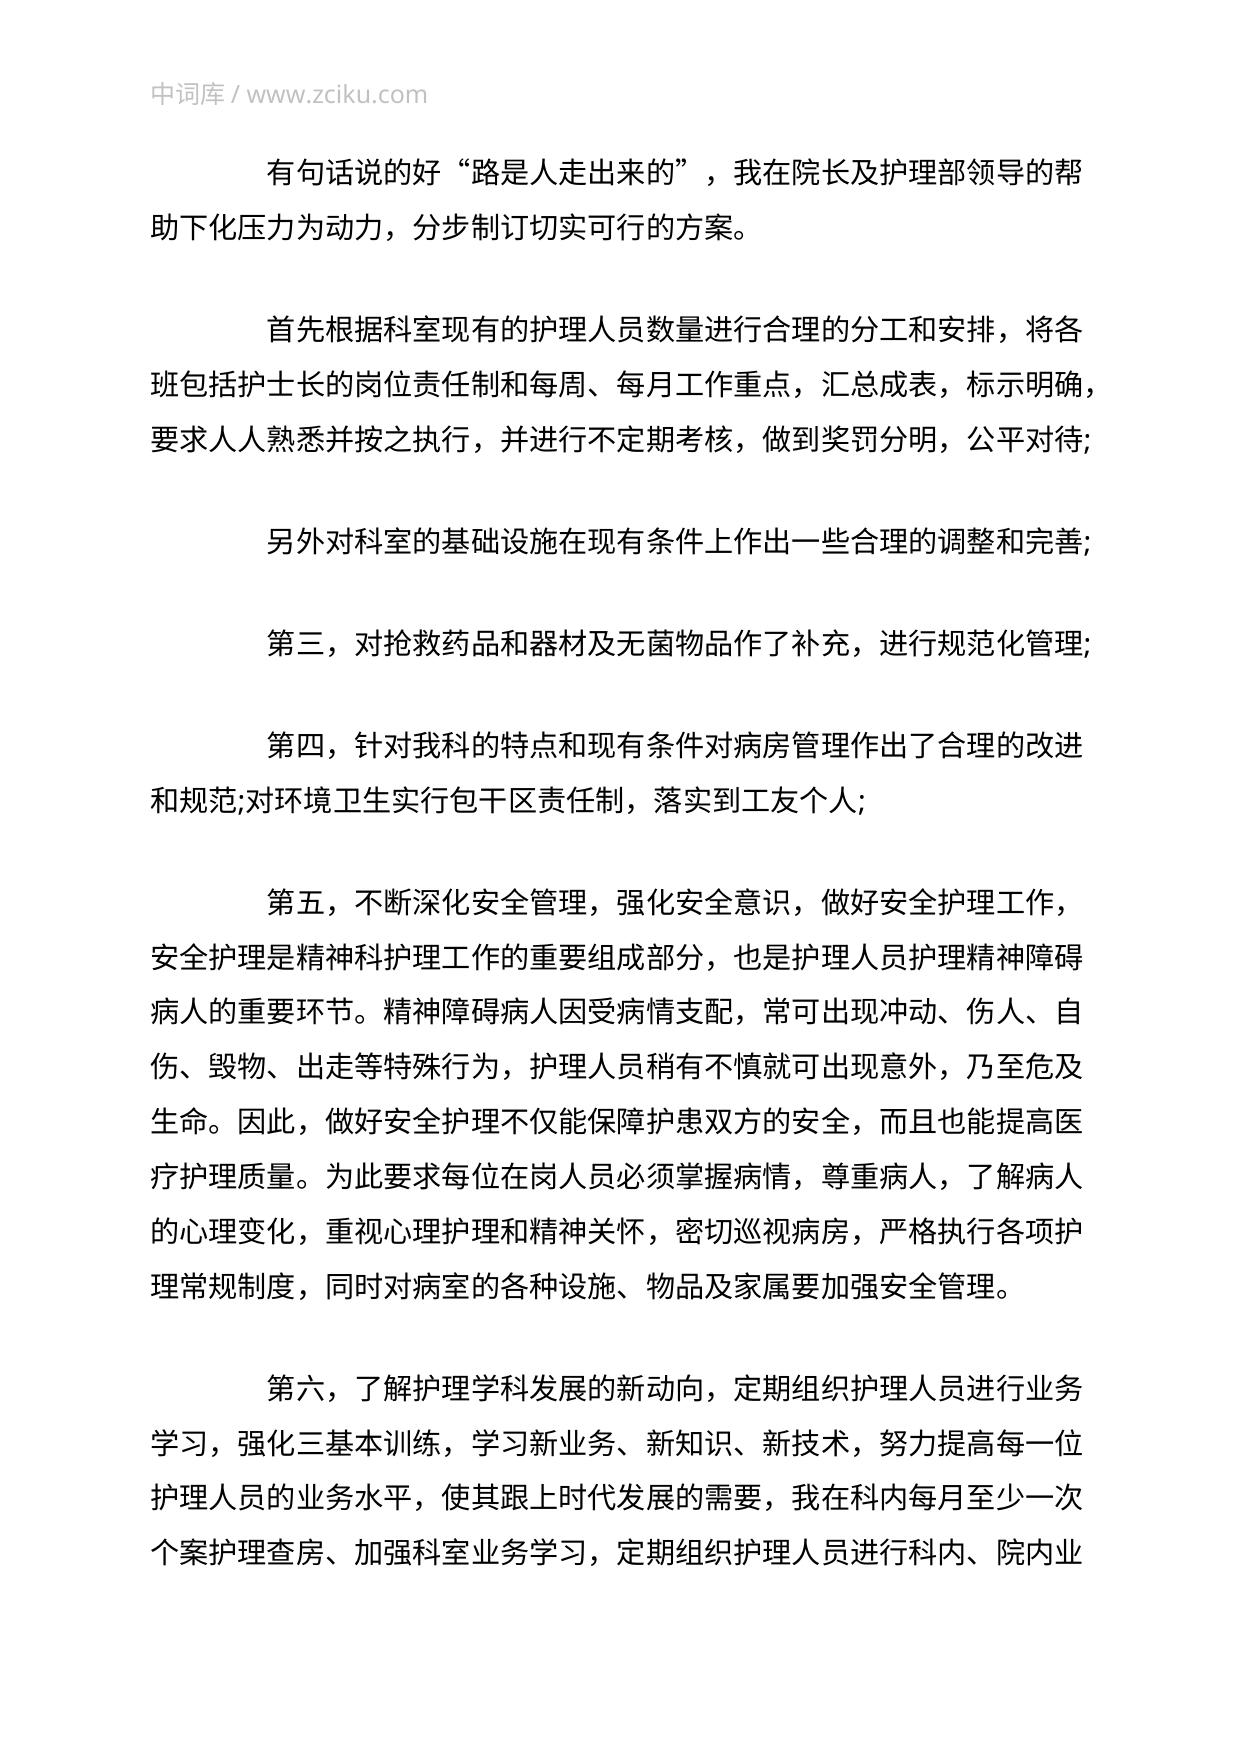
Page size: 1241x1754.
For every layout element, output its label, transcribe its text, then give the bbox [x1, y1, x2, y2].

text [150, 1365, 1090, 1572]
text 另外对科室的基础设施在现有条件上作出一些合理的调整和完善; [150, 518, 1090, 561]
text 第五，不断深化安全管理，强化安全意识，做好安全护理工作，安全护理是精神科护理工作的重要组成部分，也是护理人员护理精神障碍病人的重要环节。精神障碍病人因受病情支配，常可出现冲动、伤人、自伤、毁物、出走等特殊行为，护理人员稍有不慎就可出现意外，乃至危及生命。因此，做好安全护理不仅能保障护患双方的安全，而且也能提高医疗护理质量。为此要求每位在岗人员必须掌握病情，尊重病人，了解病人的心理变化，重视心理护理和精神关怀，密切巡视病房，严格执行各项护理常规制度，同时对病室的各种设施、物品及家属要加强安全管理。 [150, 879, 1090, 1306]
text 首先根据科室现有的护理人员数量进行合理的分工和安排，将各班包括护士长的岗位责任制和每周、每月工作重点，汇总成表，标示明确，要求人人熟悉并按之执行，并进行不定期考核，做到奖罚分明，公平对待; [150, 307, 1090, 459]
text 第四，针对我科的特点和现有条件对病房管理作出了合理的改进和规范;对环境卫生实行包干区责任制，落实到工友个人; [150, 722, 1090, 820]
text 有句话说的好“路是人走出来的”，我在院长及护理部领导的帮助下化压力为动力，分步制订切实可行的方案。 [150, 150, 1090, 247]
text 第三，对抢救药品和器材及无菌物品作了补充，进行规范化管理; [150, 620, 1090, 663]
